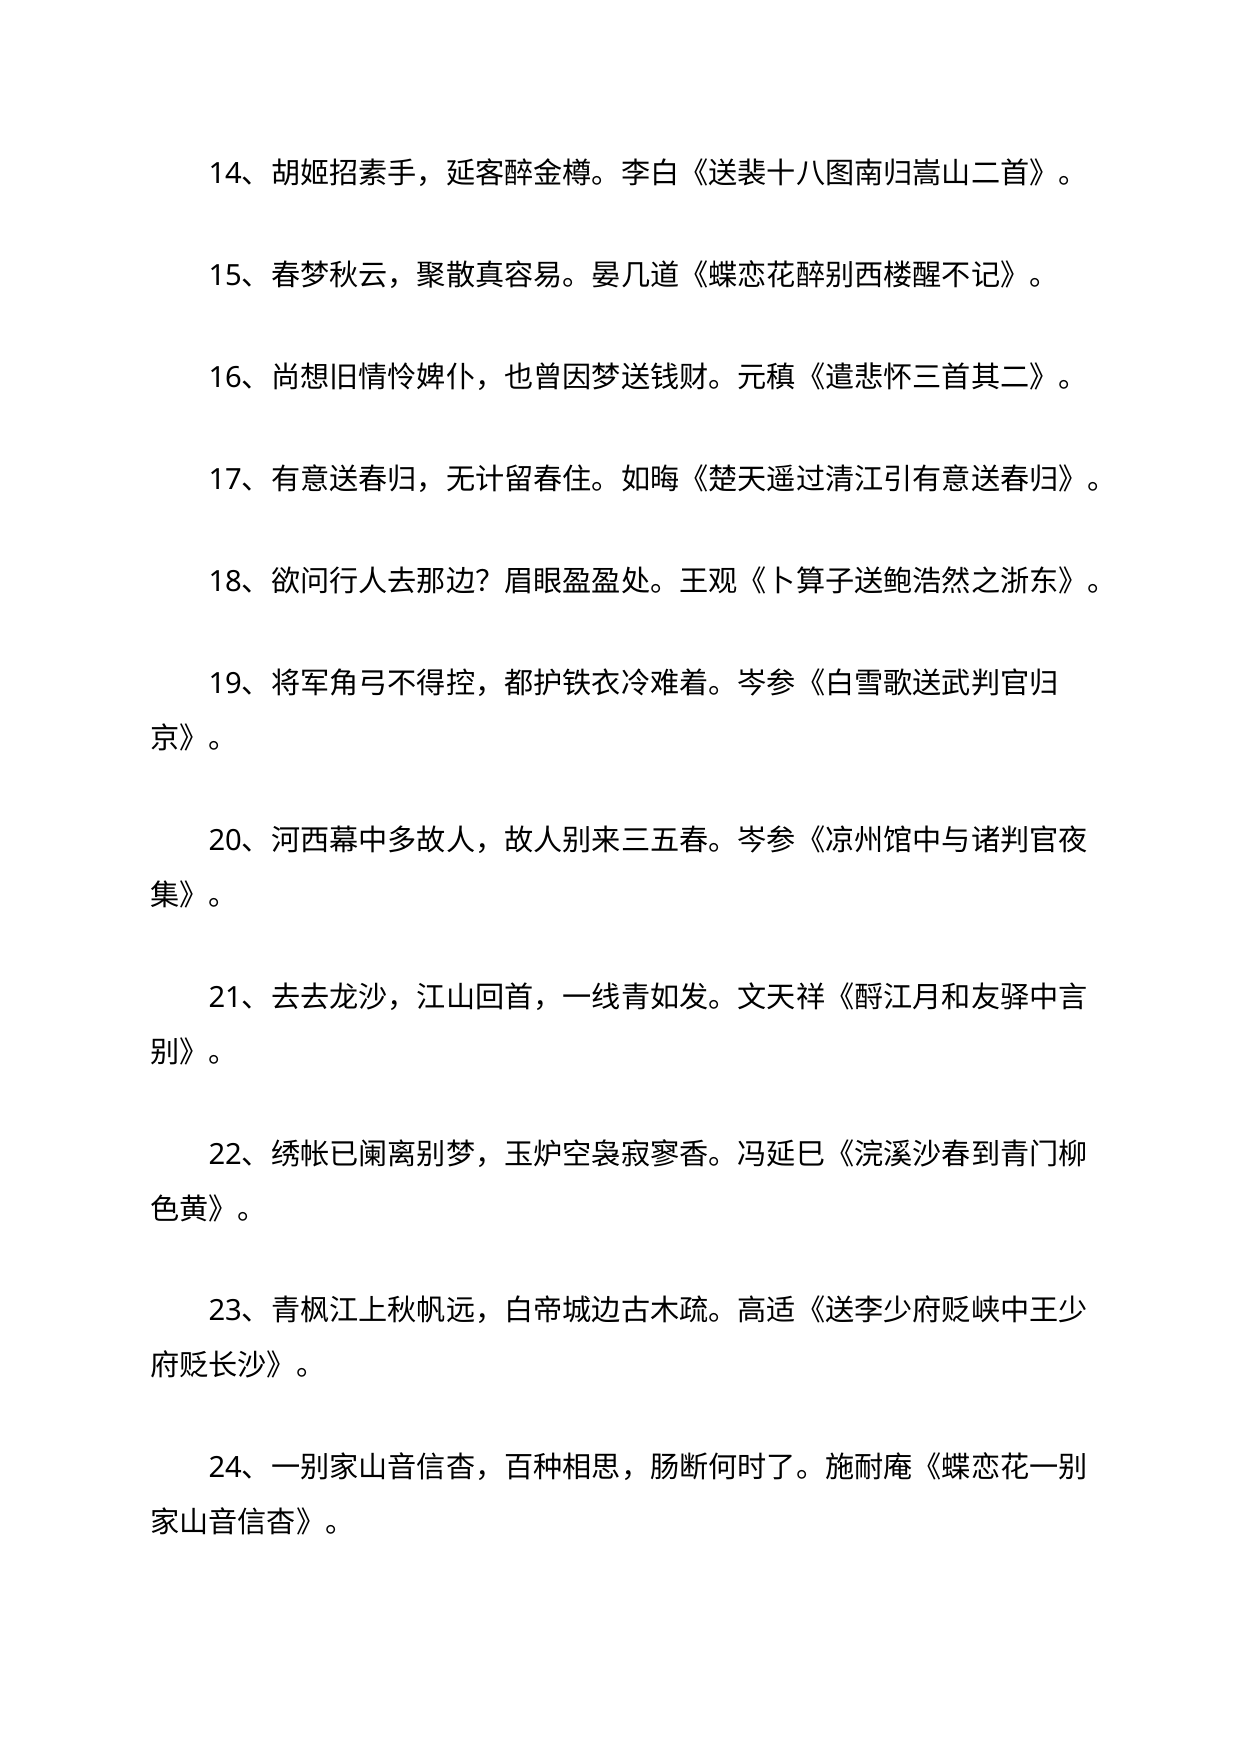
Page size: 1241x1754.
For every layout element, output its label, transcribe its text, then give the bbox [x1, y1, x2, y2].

text 15、春梦秋云，聚散真容易。晏几道《蝶恋花醉别西楼醒不记》。 [150, 252, 1090, 294]
text 22、绣帐已阑离别梦，玉炉空袅寂寥香。冯延巳《浣溪沙春到青门柳色黄》。 [150, 1130, 1090, 1227]
text 21、去去龙沙，江山回首，一线青如发。文天祥《酹江月和友驿中言别》。 [150, 973, 1090, 1071]
text 17、有意送春归，无计留春住。如晦《楚天遥过清江引有意送春归》。 [150, 456, 1090, 498]
text 18、欲问行人去那边？眉眼盈盈处。王观《卜算子送鲍浩然之浙东》。 [150, 558, 1090, 600]
text 23、青枫江上秋帆远，白帝城边古木疏。高适《送李少府贬峡中王少府贬长沙》。 [150, 1287, 1090, 1384]
text 19、将军角弓不得控，都护铁衣冷难着。岑参《白雪歌送武判官归京》。 [150, 660, 1090, 757]
text 14、胡姬招素手，延客醉金樽。李白《送裴十八图南归嵩山二首》。 [150, 150, 1090, 192]
text 24、一别家山音信杳，百种相思，肠断何时了。施耐庵《蝶恋花一别家山音信杳》。 [150, 1444, 1090, 1541]
text 16、尚想旧情怜婢仆，也曾因梦送钱财。元稹《遣悲怀三首其二》。 [150, 354, 1090, 396]
text 20、河西幕中多故人，故人别来三五春。岑参《凉州馆中与诸判官夜集》。 [150, 817, 1090, 914]
